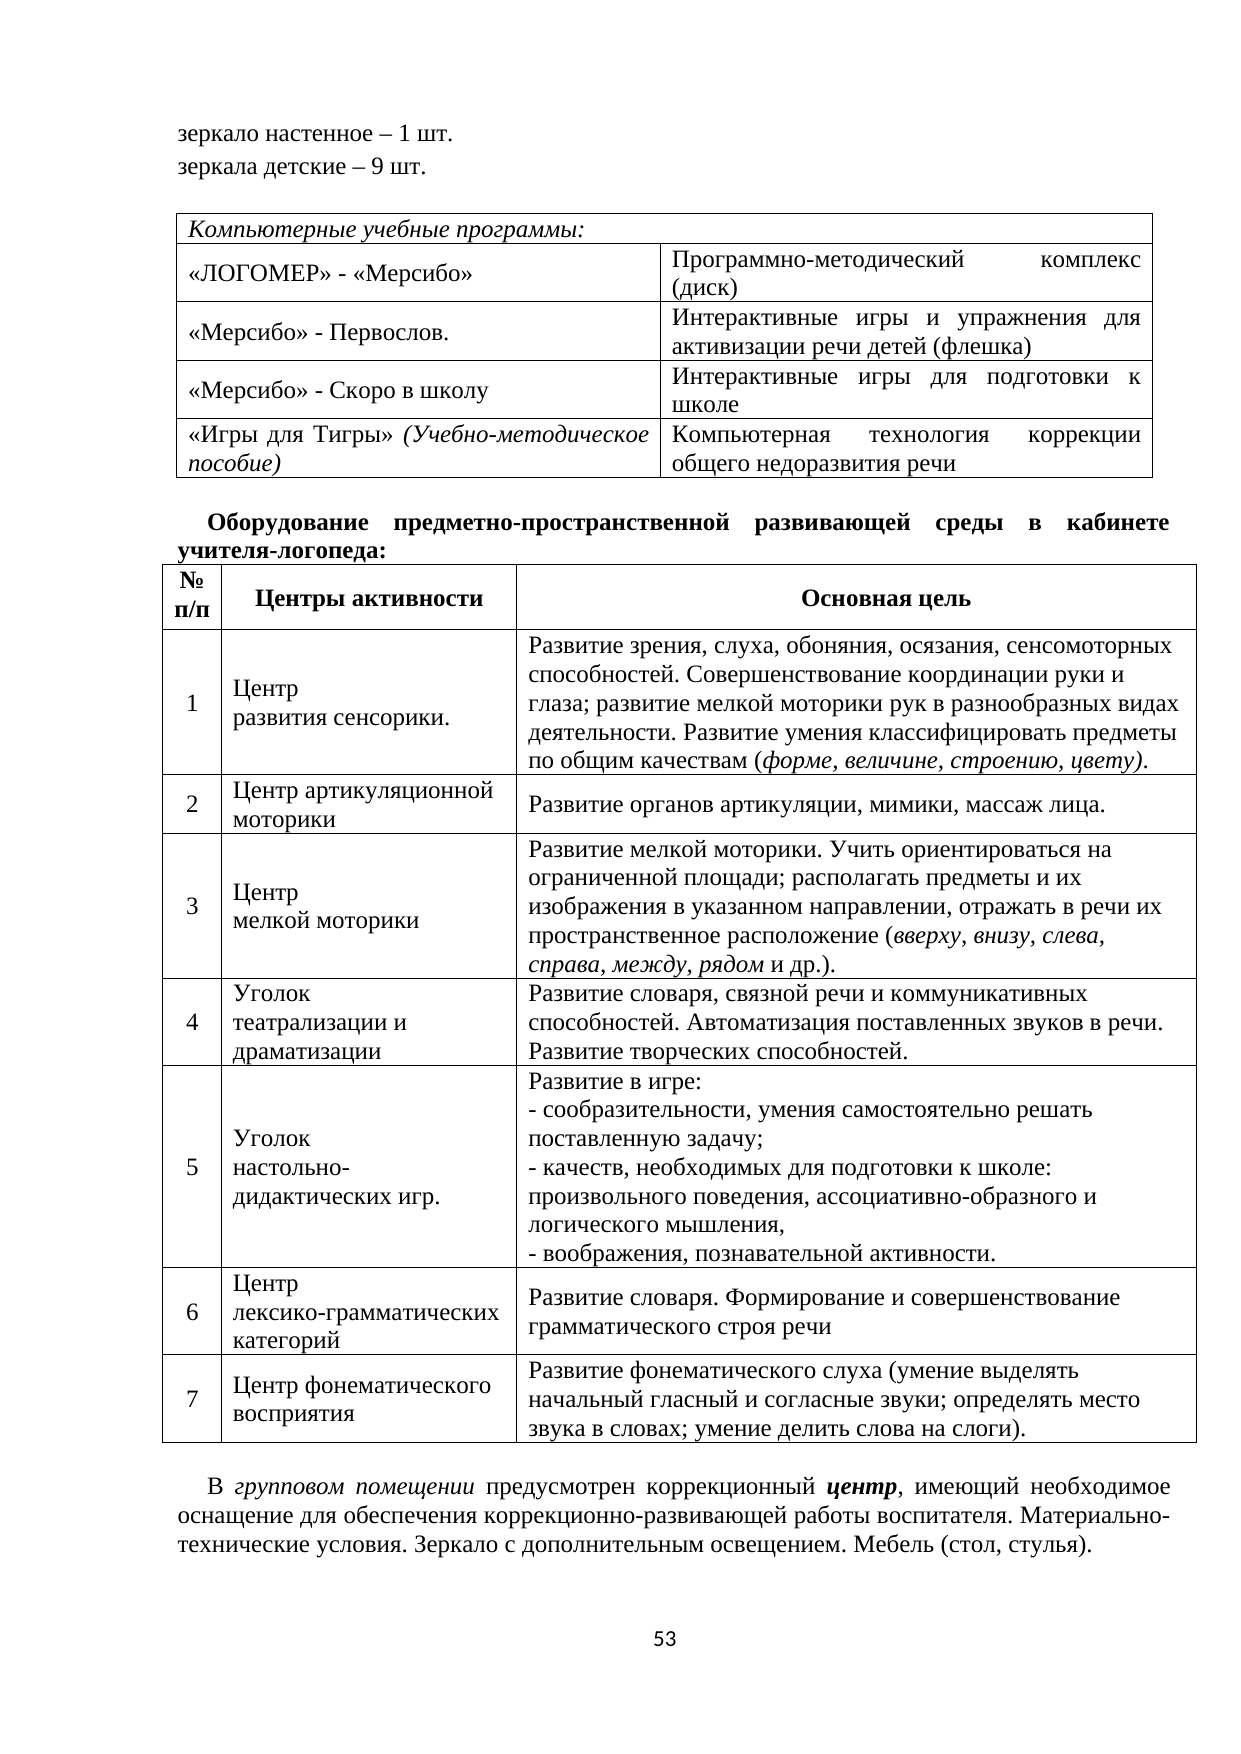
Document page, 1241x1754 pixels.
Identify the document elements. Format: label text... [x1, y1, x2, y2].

table_cell 6 [163, 1268, 221, 1354]
table_cell 3 [163, 834, 221, 977]
table_cell Программно-методический комплекс (диск) [661, 244, 1152, 301]
table_cell Развитие фонематического слуха (умение выделять начальный гласный и согласные звуки; определять место звука в словах; умение делить слова на слоги). [517, 1355, 1196, 1442]
table_cell 2 [163, 775, 221, 833]
table_cell Развитие словаря, связной речи и коммуникативных способностей. Автоматизация поставленных звуков в речи. Развитие творческих способностей. [517, 979, 1196, 1065]
table_cell Центр лексико-грамматических категорий [222, 1268, 516, 1354]
table_cell Уголок театрализации и драматизации [222, 979, 516, 1065]
table_cell Развитие органов артикуляции, мимики, массаж лица. [517, 775, 1196, 833]
table_cell «ЛОГОМЕР» - «Мерсибо» [177, 244, 660, 301]
table_cell Центр мелкой моторики [222, 834, 516, 977]
table_cell Уголок настольно-дидактических игр. [222, 1066, 516, 1267]
table_cell 1 [163, 630, 221, 774]
table_cell Центр развития сенсорики. [222, 630, 516, 774]
table_cell Центр фонематического восприятия [222, 1355, 516, 1442]
table_cell Развитие словаря. Формирование и совершенствование грамматического строя речи [517, 1268, 1196, 1354]
table_cell Развитие зрения, слуха, обоняния, осязания, сенсомоторных способностей. Совершенствование координации руки и глаза; развитие мелкой моторики рук в разнообразных видах деятельности. Развитие умения классифицировать предметы по общим качествам (форме, величине, строению, цвету). [517, 630, 1196, 774]
table_cell 4 [163, 979, 221, 1065]
table_header Центры активности [222, 565, 516, 629]
table_cell Компьютерная технология коррекции общего недоразвития речи [661, 419, 1152, 477]
text зеркало настенное – 1 шт. [177, 118, 1152, 147]
table_cell 5 [163, 1066, 221, 1267]
table_header Компьютерные учебные программы: [177, 214, 1152, 243]
table_header №п/п [163, 565, 221, 629]
table_header Основная цель [517, 565, 1196, 629]
table_cell Развитие мелкой моторики. Учить ориентироваться на ограниченной площади; располагать предметы и их изображения в указанном направлении, отражать в речи их пространственное расположение (вверху, внизу, слева, справа, между, рядом и др.). [517, 834, 1196, 977]
table_cell 7 [163, 1355, 221, 1442]
table_cell Развитие в игре: - сообразительности, умения самостоятельно решать поставленную задачу; - качеств, необходимых для подготовки к школе: произвольного поведения, ассоциативно-образного и логического мышления, - воображения, познавательной активности. [517, 1066, 1196, 1267]
text В групповом помещении предусмотрен коррекционный центр, имеющий необходимое оснащение для обеспечения коррекционно-развивающей работы воспитателя. Материально-технические условия. Зеркало с дополнительным освещением. Мебель (стол, стулья). [177, 1471, 1171, 1558]
table_cell «Мерсибо» - Первослов. [177, 302, 660, 360]
table_cell Интерактивные игры для подготовки к школе [661, 361, 1152, 418]
table_cell Центр артикуляционной моторики [222, 775, 516, 833]
table_cell «Мерсибо» - Скоро в школу [177, 361, 660, 418]
text зеркала детские – 9 шт. [177, 151, 1152, 180]
table_cell Интерактивные игры и упражнения для активизации речи детей (флешка) [661, 302, 1152, 360]
table_cell «Игры для Тигры» (Учебно-методическое пособие) [177, 419, 660, 477]
text Оборудование предметно-пространственной развивающей среды в кабинете учителя-логопеда: [177, 507, 1170, 564]
